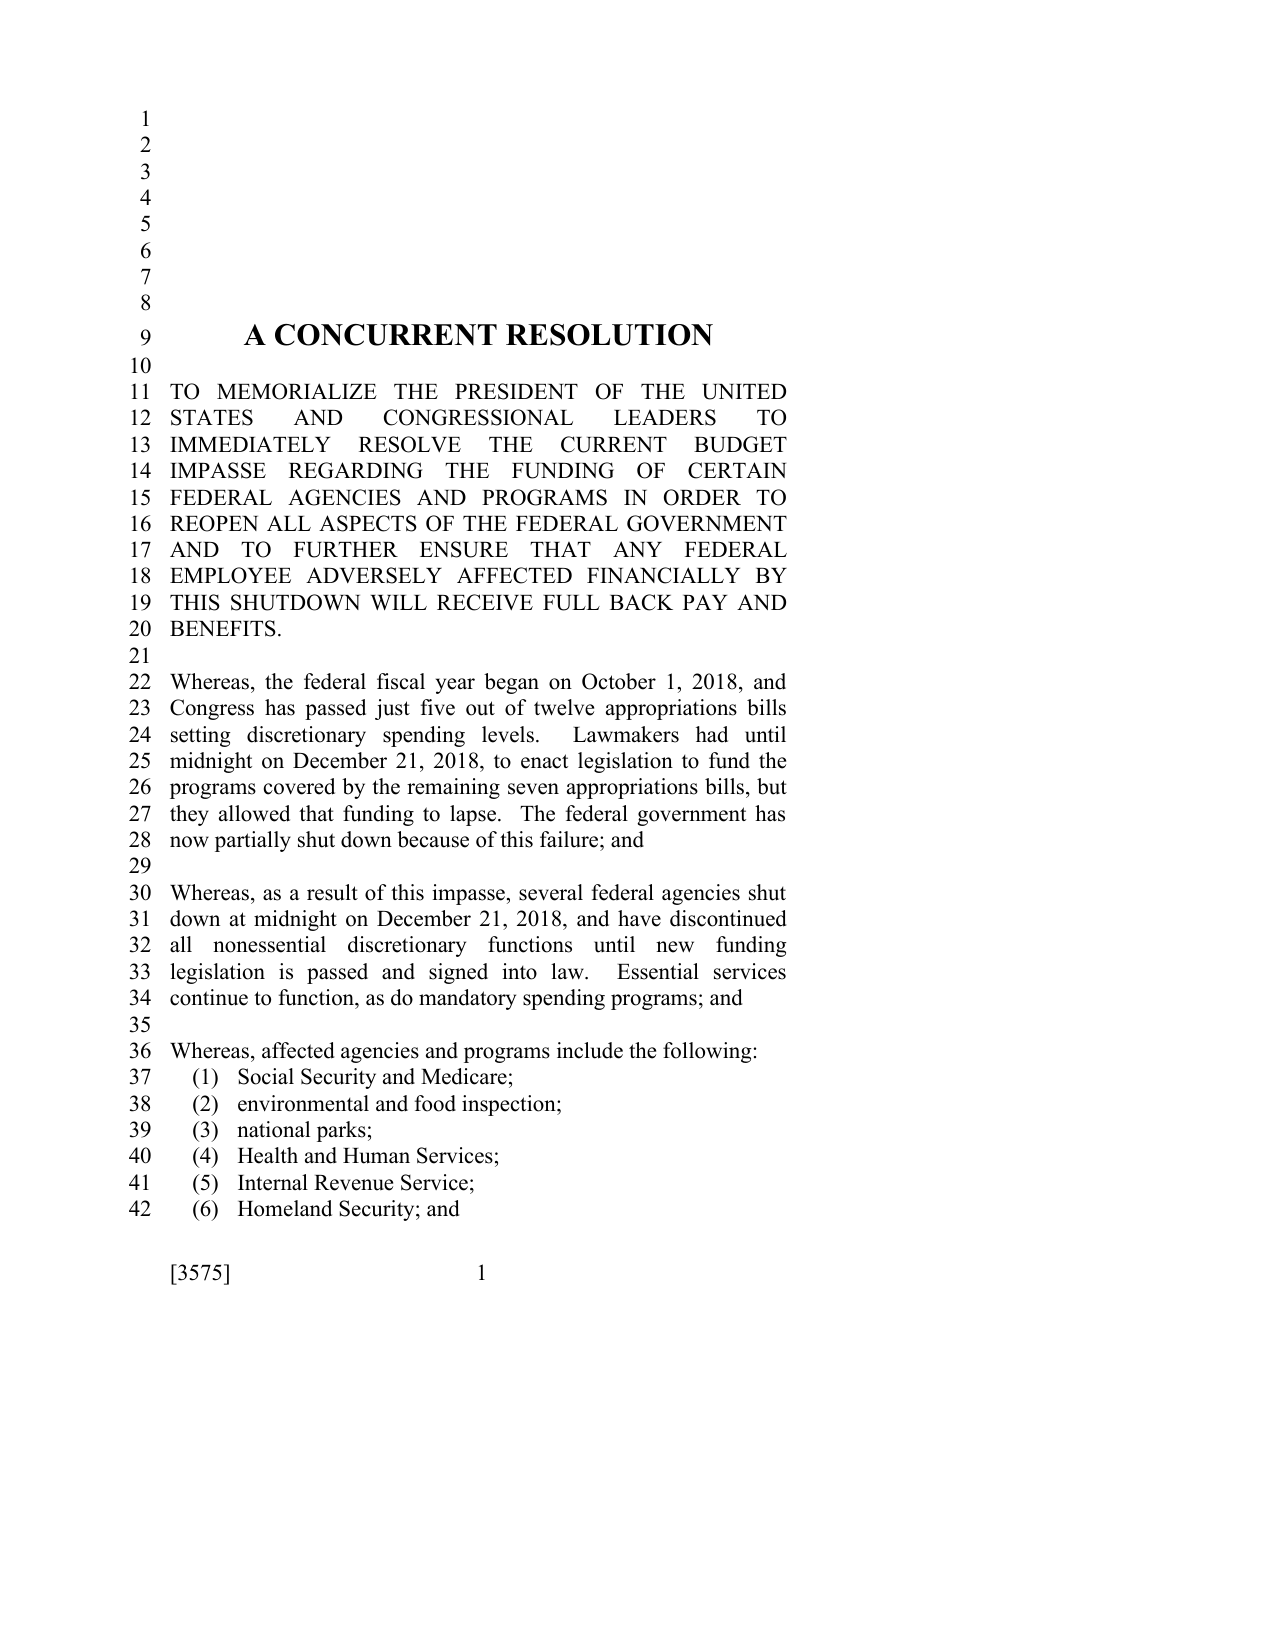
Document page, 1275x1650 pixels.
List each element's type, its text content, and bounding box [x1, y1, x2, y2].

text A CONCURRENT RESOLUTION [169, 316, 787, 352]
text Whereas, the federal fiscal year began on October 1, 2018, and Congress has passed just five out of twelve appropriations bills setting discretionary spending levels. Lawmakers had until midnight on December 21, 2018, to enact legislation to fund the programs covered by the remaining seven appropriations bills, but they allowed that funding to lapse. The federal government has now partially shut down because of this failure; and [169, 668, 787, 852]
text Whereas, as a result of this impasse, several federal agencies shut down at midnight on December 21, 2018, and have discontinued all nonessential discretionary functions until new funding legislation is passed and signed into law. Essential services continue to function, as do mandatory spending programs; and [169, 879, 787, 1011]
text (2) environmental and food inspection; [169, 1090, 787, 1116]
text (3) national parks; [169, 1116, 787, 1142]
text (5) Internal Revenue Service; [169, 1169, 787, 1195]
text (4) Health and Human Services; [169, 1142, 787, 1169]
text (1) Social Security and Medicare; [169, 1063, 787, 1090]
text TO MEMORIALIZE THE PRESIDENT OF THE UNITED STATES AND CONGRESSIONAL LEADERS TO IMMEDIATELY RESOLVE THE CURRENT BUDGET IMPASSE REGARDING THE FUNDING OF CERTAIN FEDERAL AGENCIES AND PROGRAMS IN ORDER TO REOPEN ALL ASPECTS OF THE FEDERAL GOVERNMENT AND TO FURTHER ENSURE THAT ANY FEDERAL EMPLOYEE ADVERSELY AFFECTED FINANCIALLY BY THIS SHUTDOWN WILL RECEIVE FULL BACK PAY AND BENEFITS. [169, 378, 787, 642]
text Whereas, affected agencies and programs include the following: [169, 1037, 787, 1063]
text (6) Homeland Security; and [169, 1195, 787, 1221]
